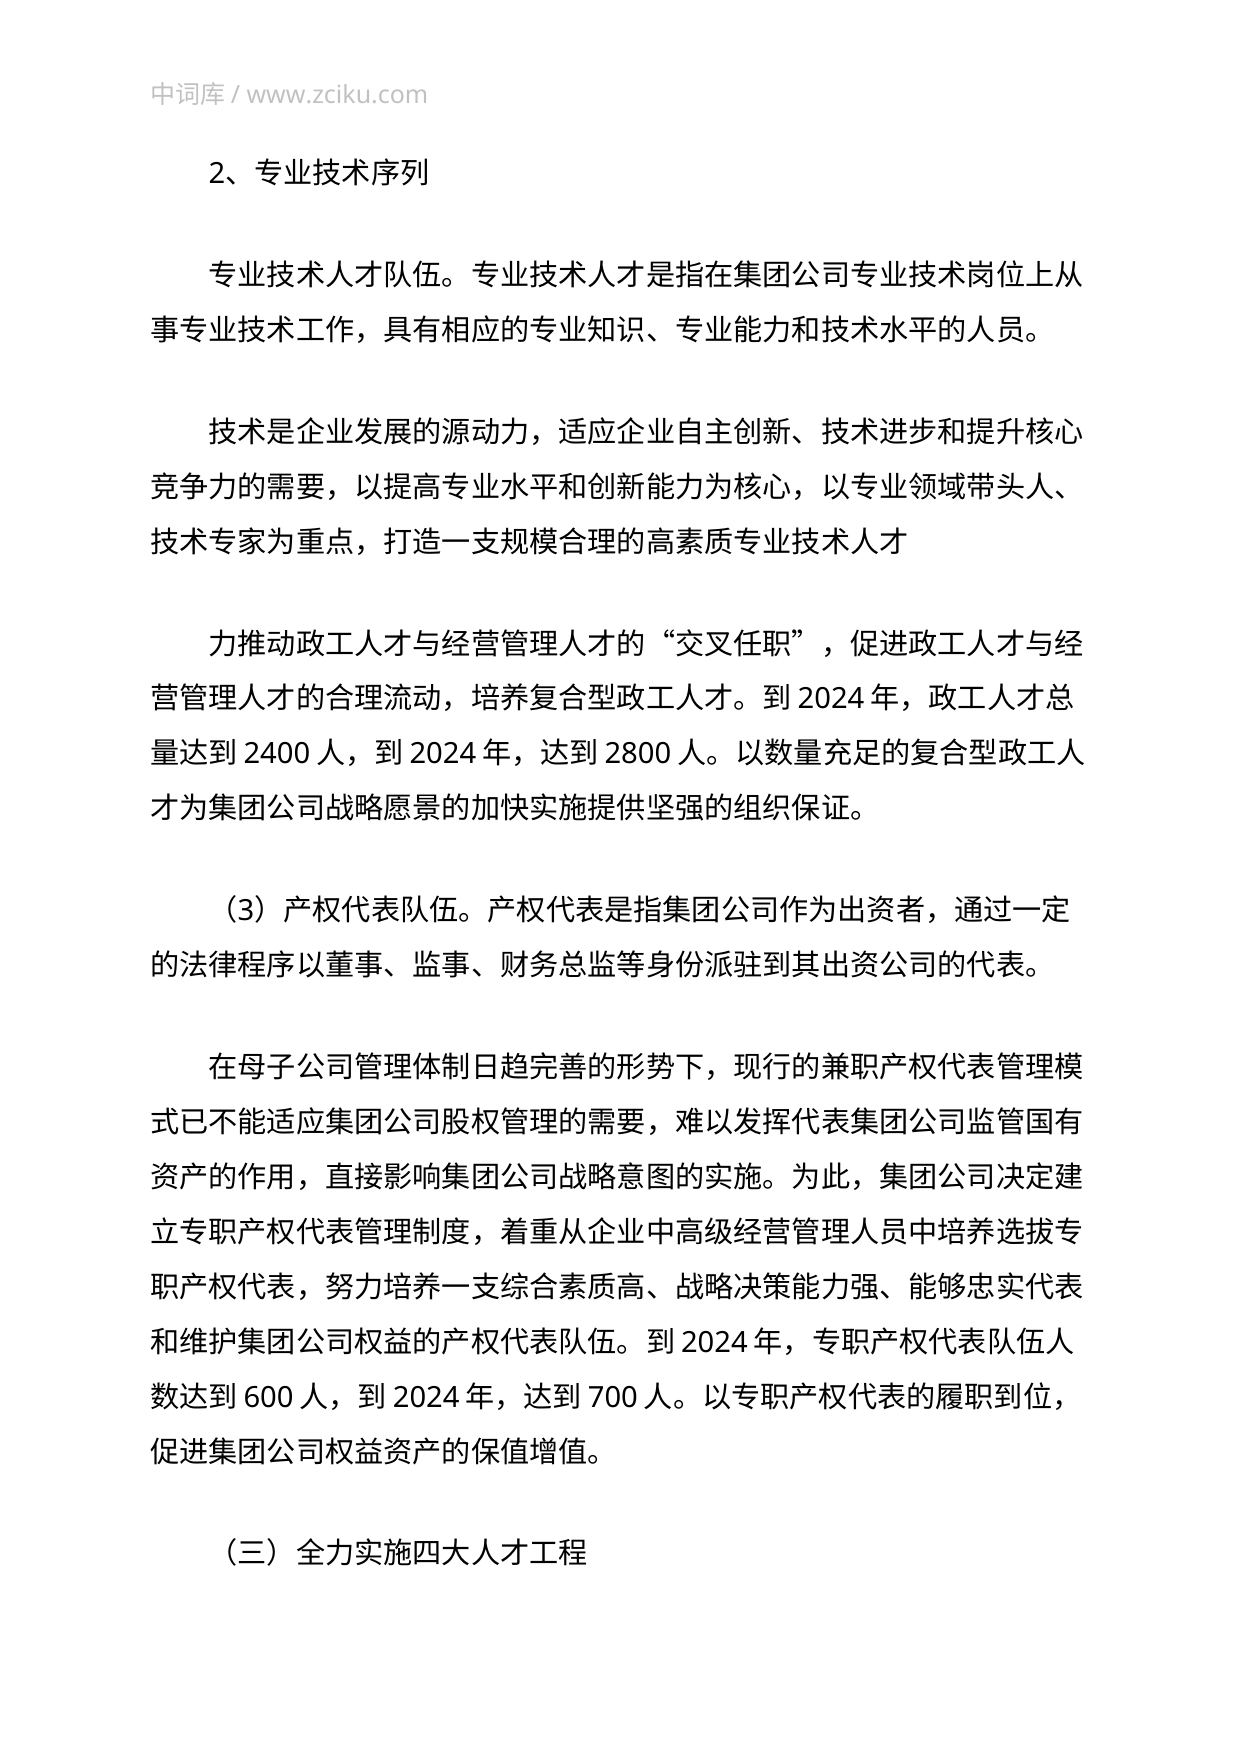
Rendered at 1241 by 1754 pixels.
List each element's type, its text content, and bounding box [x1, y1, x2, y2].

text 在母子公司管理体制日趋完善的形势下，现行的兼职产权代表管理模式已不能适应集团公司股权管理的需要，难以发挥代表集团公司监管国有资产的作用，直接影响集团公司战略意图的实施。为此，集团公司决定建立专职产权代表管理制度，着重从企业中高级经营管理人员中培养选拔专职产权代表，努力培养一支综合素质高、战略决策能力强、能够忠实代表和维护集团公司权益的产权代表队伍。到2024年，专职产权代表队伍人数达到600人，到2024年，达到700人。以专职产权代表的履职到位，促进集团公司权益资产的保值增值。 [150, 1044, 1090, 1470]
text 技术是企业发展的源动力，适应企业自主创新、技术进步和提升核心竞争力的需要，以提高专业水平和创新能力为核心，以专业领域带头人、技术专家为重点，打造一支规模合理的高素质专业技术人才 [150, 409, 1090, 561]
text 力推动政工人才与经营管理人才的“交叉任职”，促进政工人才与经营管理人才的合理流动，培养复合型政工人才。到2024年，政工人才总量达到2400人，到2024年，达到2800人。以数量充足的复合型政工人才为集团公司战略愿景的加快实施提供坚强的组织保证。 [150, 620, 1090, 827]
text 专业技术人才队伍。专业技术人才是指在集团公司专业技术岗位上从事专业技术工作，具有相应的专业知识、专业能力和技术水平的人员。 [150, 252, 1090, 349]
text （三）全力实施四大人才工程 [150, 1530, 1090, 1572]
text 2、专业技术序列 [150, 150, 1090, 192]
text （3）产权代表队伍。产权代表是指集团公司作为出资者，通过一定的法律程序以董事、监事、财务总监等身份派驻到其出资公司的代表。 [150, 887, 1090, 984]
